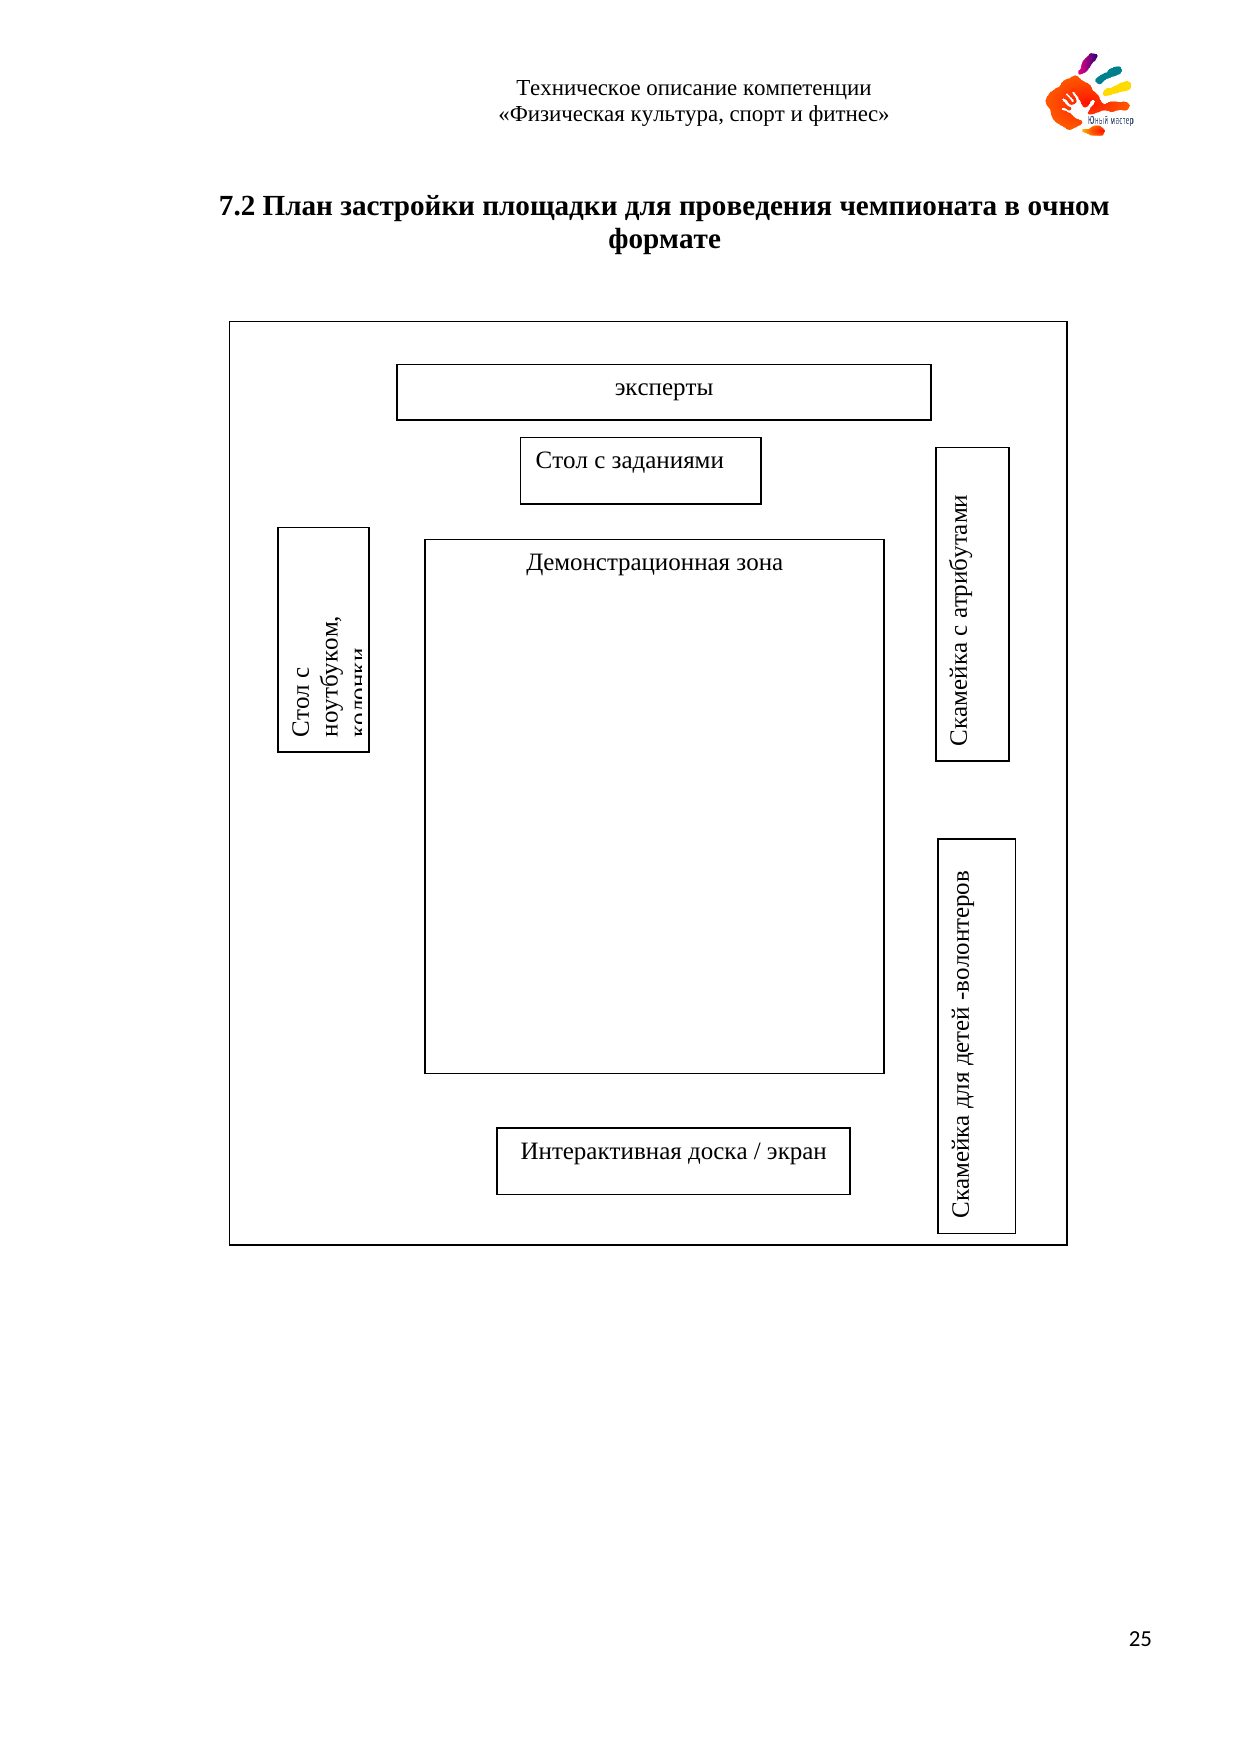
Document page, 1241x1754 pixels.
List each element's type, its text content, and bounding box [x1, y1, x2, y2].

picture [1017, 45, 1149, 136]
text 7.2 План застройки площадки для проведения чемпионата в очном формате [177, 188, 1152, 255]
